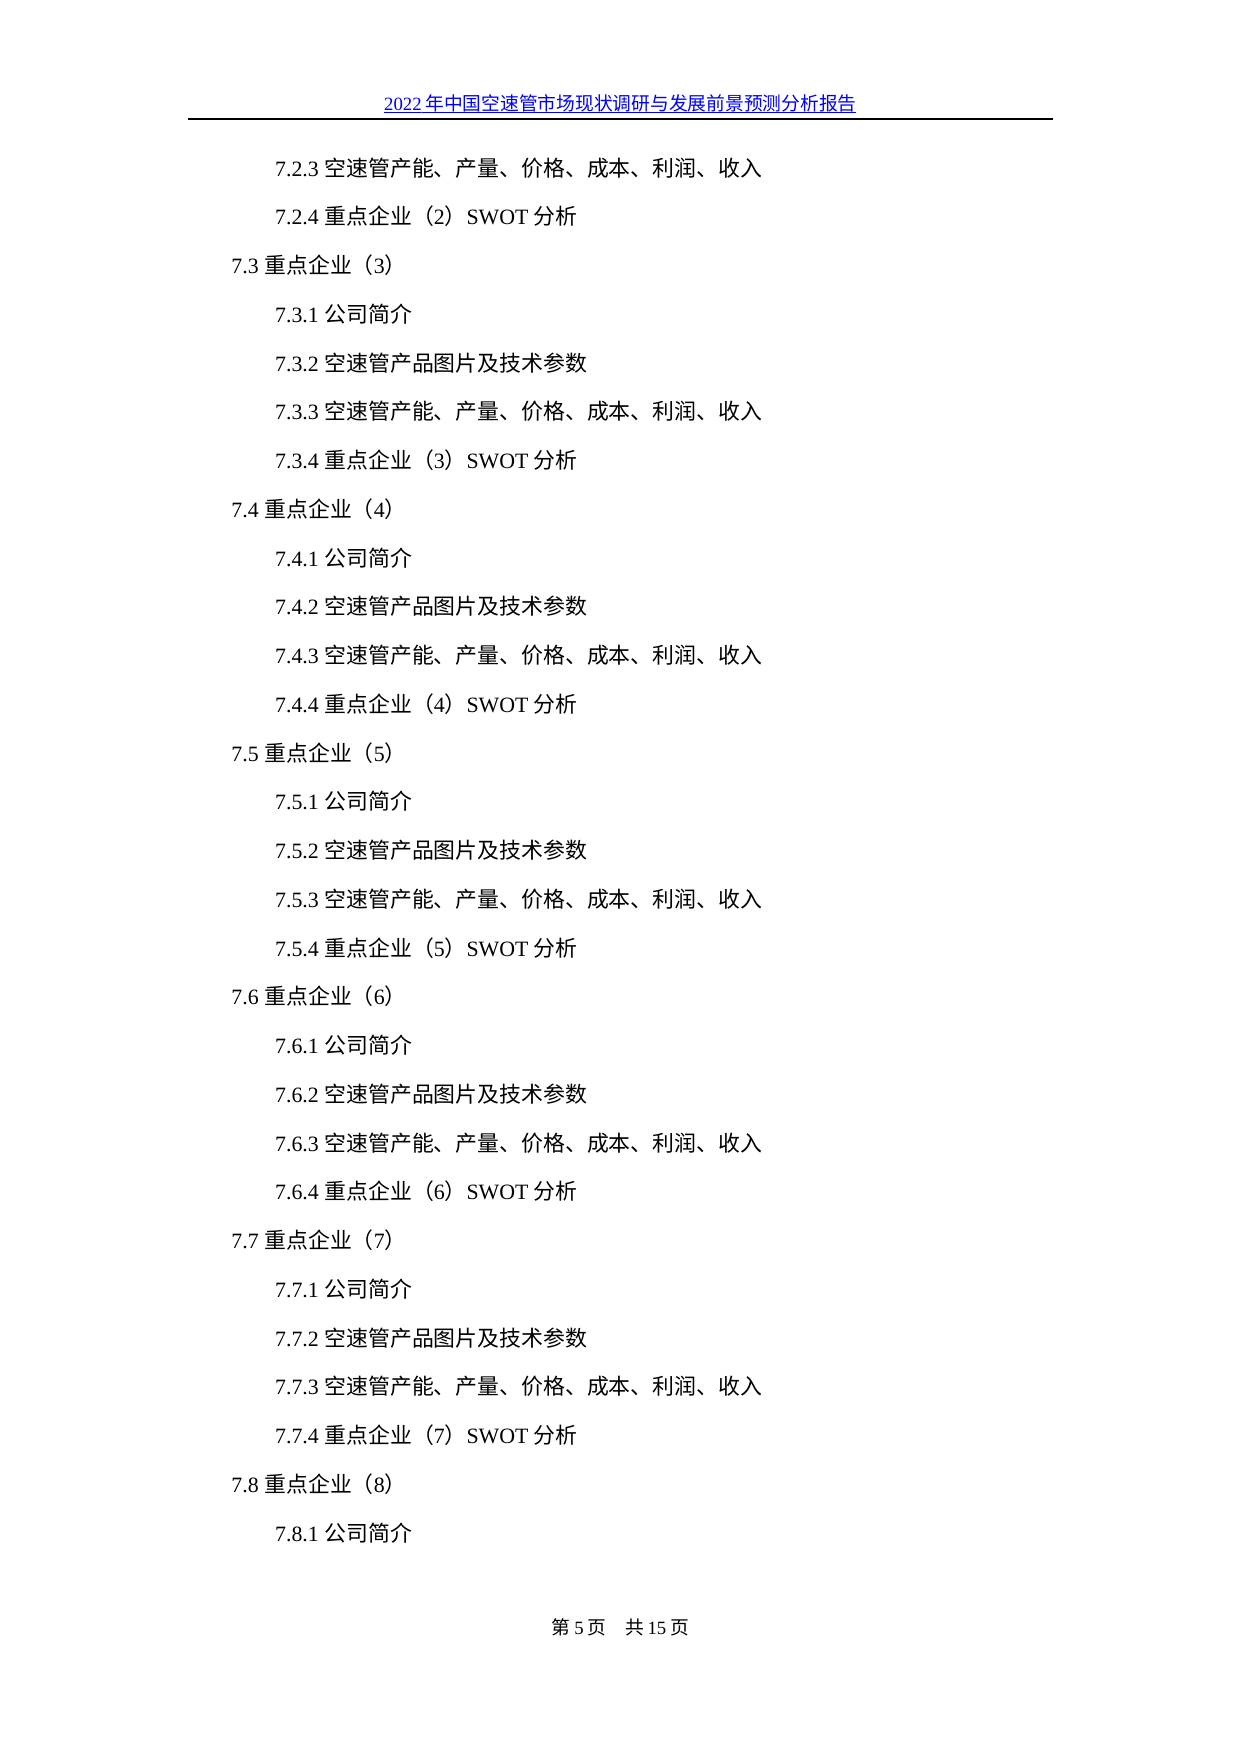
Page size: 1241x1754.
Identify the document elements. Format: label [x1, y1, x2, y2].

text [187, 150, 1053, 1548]
